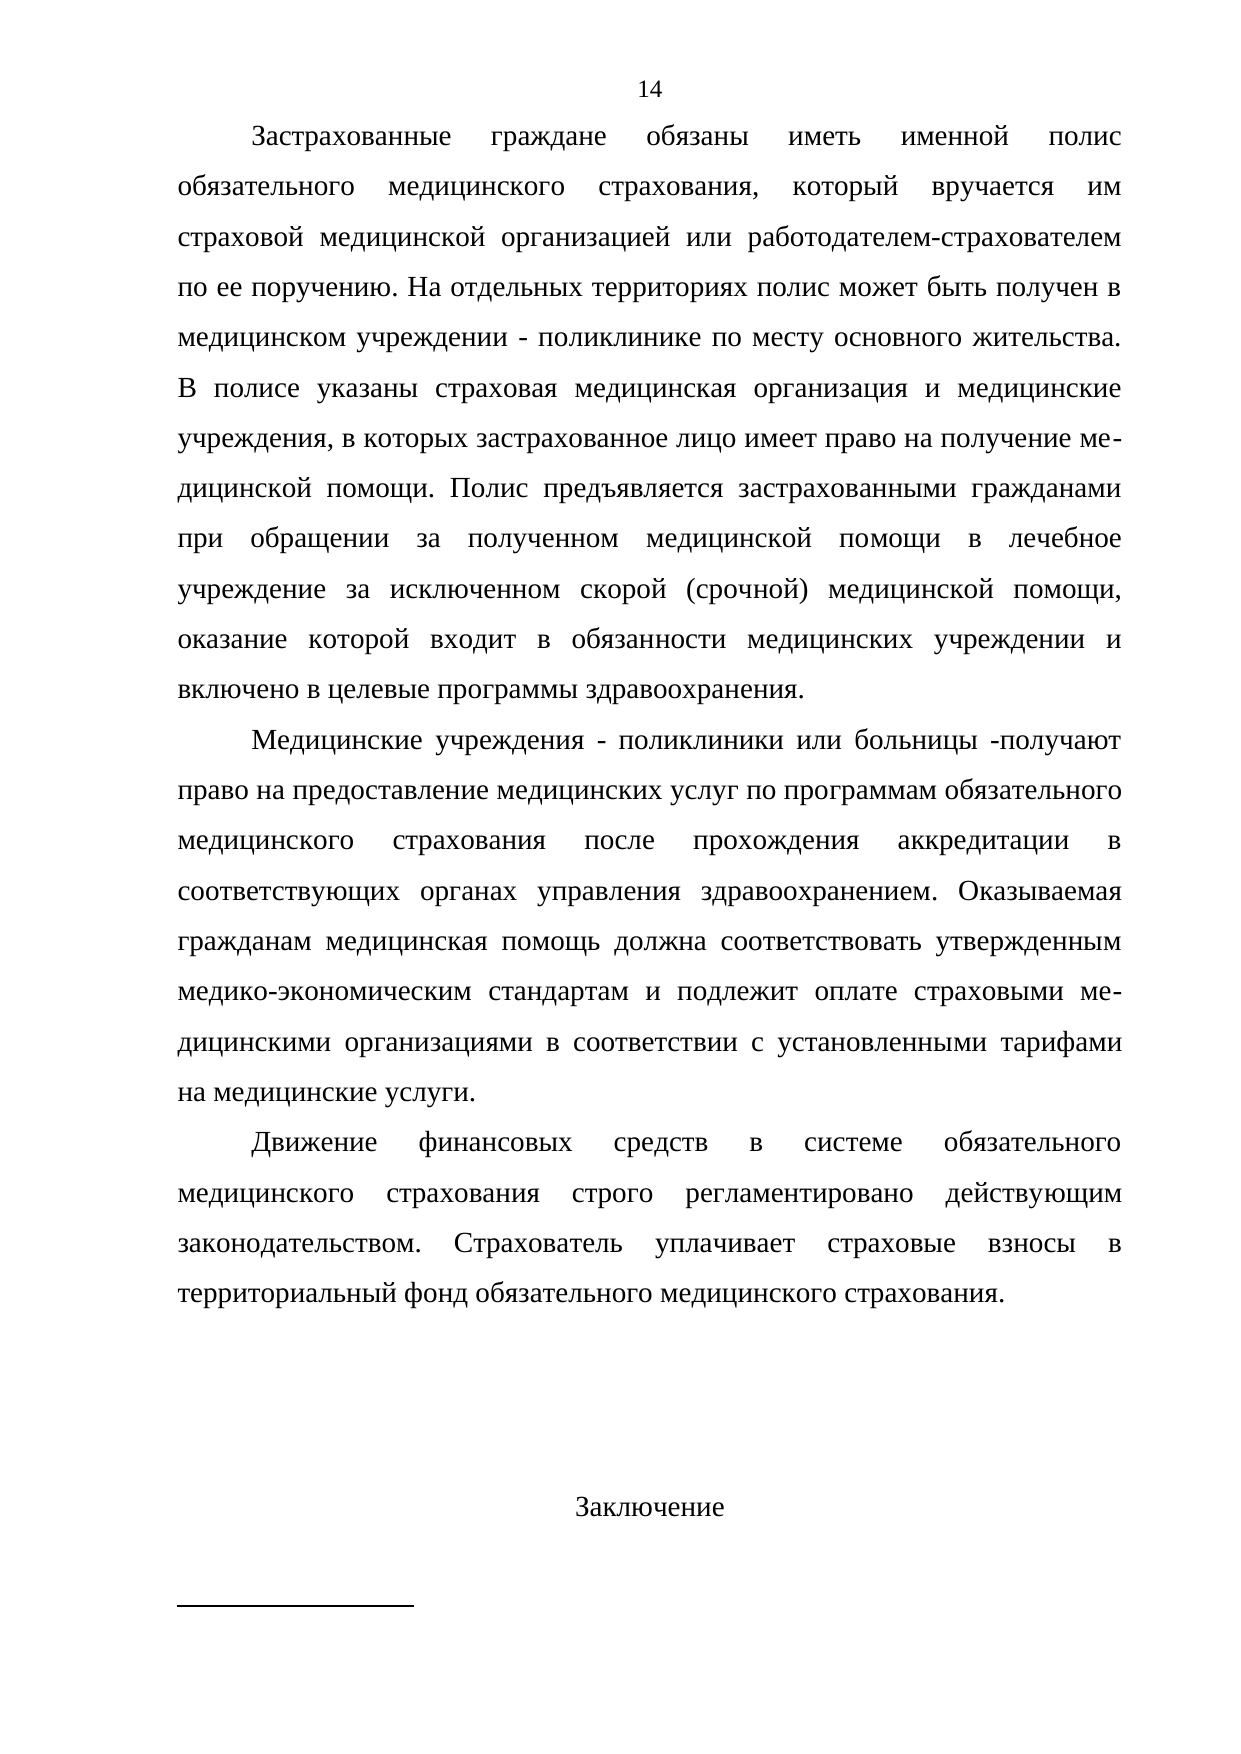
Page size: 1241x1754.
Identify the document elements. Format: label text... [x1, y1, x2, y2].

text Движение финансовых средств в системе обязательного медицинского страхования строго регламентировано действующим законодательством. Страхователь уплачивает страховые взносы в территориальный фонд обязательного медицинского страхования. [177, 1124, 1122, 1309]
text Застрахованные граждане обязаны иметь именной полис обязательного медицинского страхования, который вручается им страховой медицинской организацией или работодателем-страхователем по ее поручению. На отдельных территориях полис может быть получен в медицинском учреждении - поликлинике по месту основного жительства. В полисе указаны страховая медицинская организация и медицинские учреждения, в которых застрахованное лицо имеет право на получение медицинской помощи. Полис предъявляется застрахованными гражданами при обращении за полученном медицинской помощи в лечебное учреждение за исключенном скорой (срочной) медицинской помощи, оказание которой входит в обязанности медицинских учреждении и включено в целевые программы здравоохранения. [177, 118, 1122, 705]
text Медицинские учреждения - поликлиники или больницы -получают право на предоставление медицинских услуг по программам обязательного медицинского страхования после прохождения аккредитации в соответствующих органах управления здравоохранением. Оказываемая гражданам медицинская помощь должна соответствовать утвержденным медико-экономическим стандартам и подлежит оплате страховыми медицинскими организациями в соответствии с установленными тарифами на медицинские услуги. [177, 722, 1122, 1108]
text Заключение [177, 1489, 1122, 1522]
